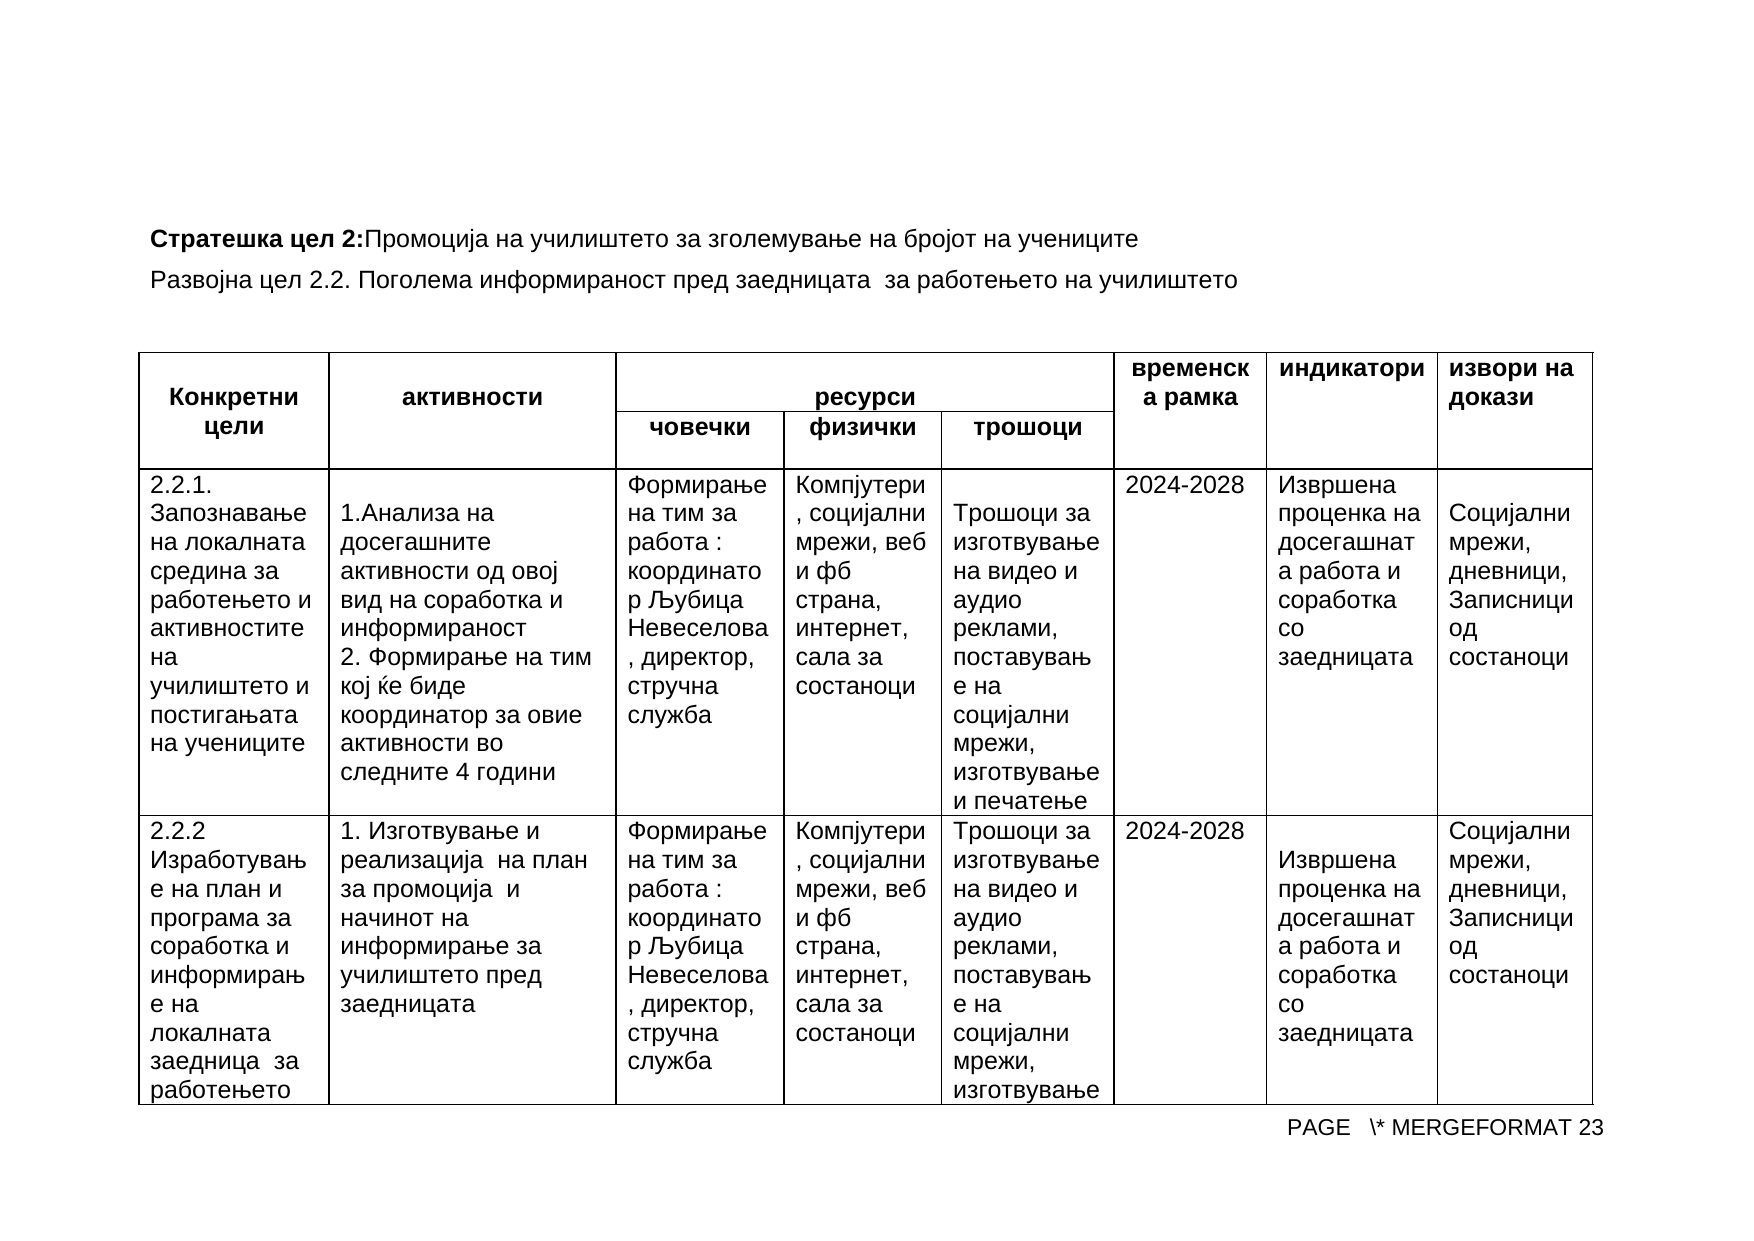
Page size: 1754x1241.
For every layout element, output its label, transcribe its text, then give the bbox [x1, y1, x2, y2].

table_cell човечки [617, 412, 783, 468]
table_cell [942, 816, 1113, 1104]
table_cell Трошоци за изготвување на видео и аудио реклами, поставување на социјални мрежи, изготвување и печатење [942, 470, 1113, 815]
table_cell Социјални мрежи, дневници, Записници од состаноци [1438, 470, 1592, 815]
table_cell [1267, 816, 1437, 1104]
table_header Конкретни цели [140, 353, 328, 468]
table_header ресурси [617, 353, 1113, 411]
table_cell Формирање на тим за работа : координатор Љубица Невеселова, директор, стручна служба [617, 470, 783, 815]
table_cell Компјутери, социјални мрежи, веб и фб страна, интернет, сала за состаноци [785, 470, 941, 815]
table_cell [1438, 816, 1592, 1104]
table_header извори на докази [1438, 353, 1592, 468]
table_cell 2024-2028 [1115, 470, 1266, 815]
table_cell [140, 816, 328, 1104]
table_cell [785, 816, 941, 1104]
text Стратешка цел 2:Промоција на училиштето за зголемување на бројот на учениците [150, 224, 1604, 253]
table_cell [617, 816, 783, 1104]
table_header индикатори [1267, 353, 1437, 468]
table_cell физички [785, 412, 941, 468]
table_cell 1.Анализа на досегашните активности од овој вид на соработка и информираност 2. Формирање на тим кој ќе биде координатор за овие активности во следните 4 години [330, 470, 615, 815]
table_header временска рамка [1115, 353, 1266, 468]
table_cell трошоци [942, 412, 1113, 468]
table_cell Извршена проценка на досегашната работа и соработка со заедницата [1267, 470, 1437, 815]
text Развојна цел 2.2. Поголема информираност пред заедницата за работењето на училиштето [150, 265, 1604, 294]
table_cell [330, 816, 615, 1104]
table_cell 2.2.1. Запознавање на локалната средина за работењето и активностите на училиштето и постигањата на учениците [140, 470, 328, 815]
table_cell 2024-2028 [1115, 816, 1266, 1104]
table_header активности [330, 353, 615, 468]
